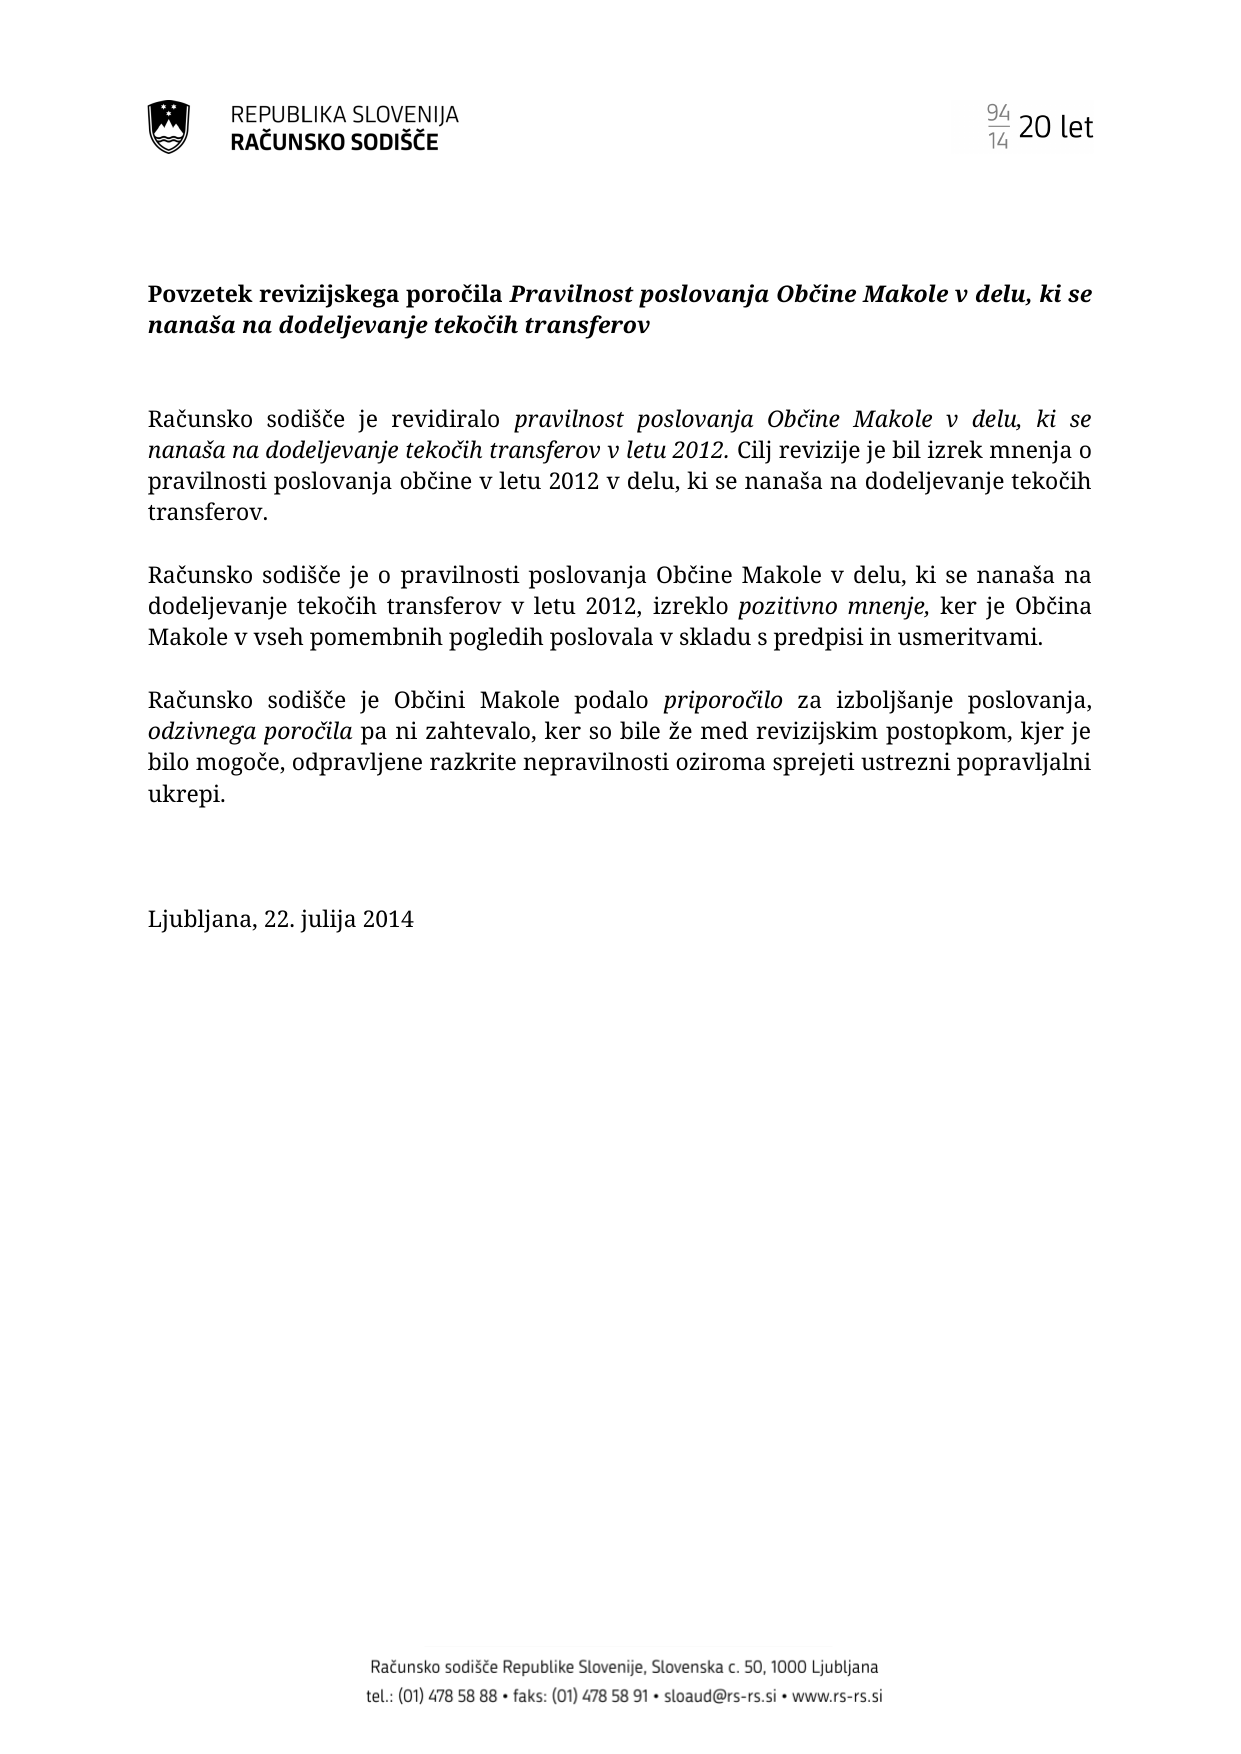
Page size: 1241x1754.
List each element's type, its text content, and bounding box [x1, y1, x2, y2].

text Povzetek revizijskega poročila Pravilnost poslovanja Občine Makole v delu, ki se nanaša na dodeljevanje tekočih transferov [148, 278, 1092, 340]
picture [951, 100, 1094, 154]
text Računsko sodišče je Občini Makole podalo priporočilo za izboljšanje poslovanja, odzivnega poročila pa ni zahtevalo, ker so bile že med revizijskim postopkom, kjer je bilo mogoče, odpravljene razkrite nepravilnosti oziroma sprejeti ustrezni popravljalni ukrepi. [148, 684, 1092, 809]
picture [147, 100, 459, 154]
picture [366, 1646, 883, 1706]
text Računsko sodišče je revidiralo pravilnost poslovanja Občine Makole v delu, ki se nanaša na dodeljevanje tekočih transferov v letu 2012. Cilj revizije je bil izrek mnenja o pravilnosti poslovanja občine v letu 2012 v delu, ki se nanaša na dodeljevanje tekočih transferov. [148, 403, 1092, 528]
text Računsko sodišče je o pravilnosti poslovanja Občine Makole v delu, ki se nanaša na dodeljevanje tekočih transferov v letu 2012, izreklo pozitivno mnenje, ker je Občina Makole v vseh pomembnih pogledih poslovala v skladu s predpisi in usmeritvami. [148, 559, 1092, 653]
text Ljubljana, 22. julija 2014 [148, 903, 1092, 934]
